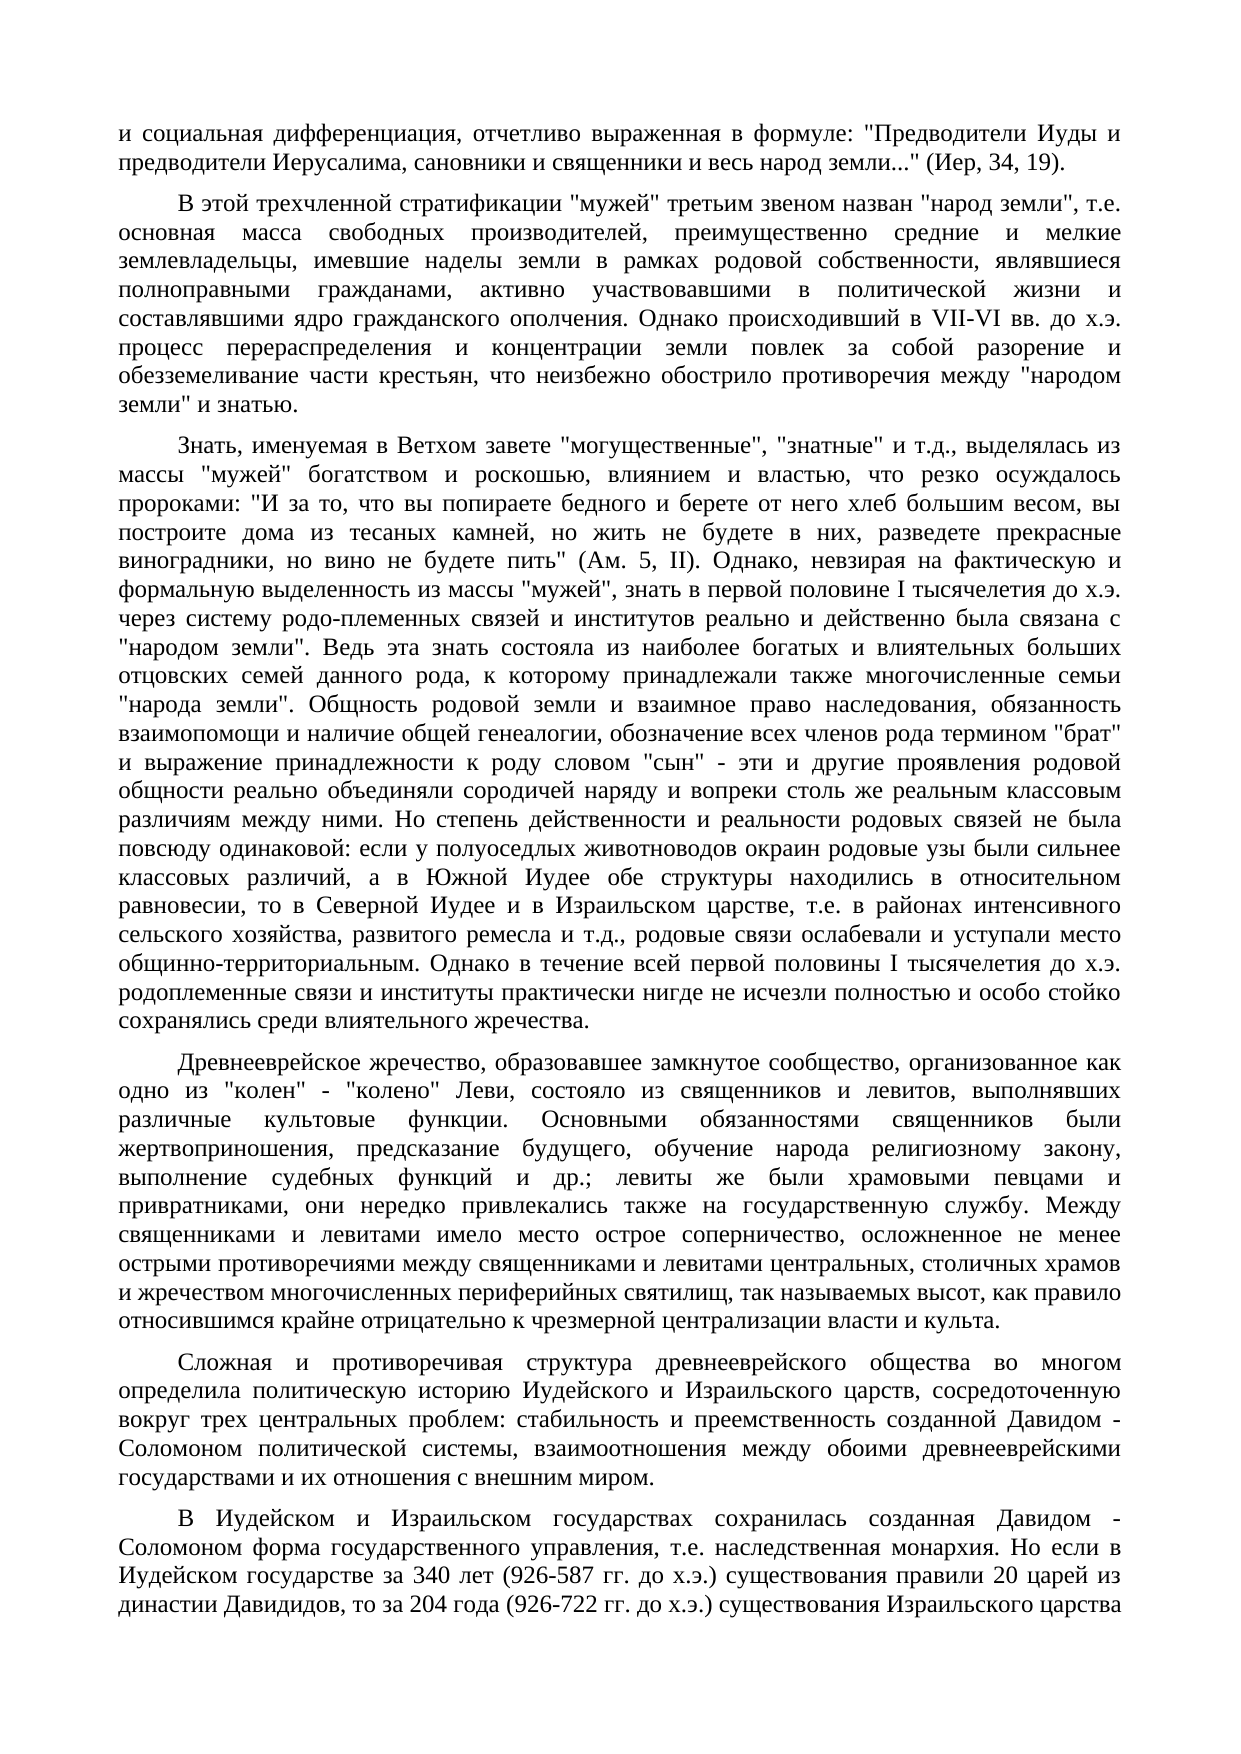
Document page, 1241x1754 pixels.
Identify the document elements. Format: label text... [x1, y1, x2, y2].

text Древнееврейское жречество, образовавшее замкнутое сообщество, организованное как одно из "колен" - "колено" Леви, состояло из священников и левитов, выполнявших различные культовые функции. Основными обязанностями священников были жертвоприношения, предсказание будущего, обучение народа религиозному закону, выполнение судебных функций и др.; левиты же были храмовыми певцами и привратниками, они нередко привлекались также на государственную службу. Между священниками и левитами имело место острое соперничество, осложненное не менее острыми противоречиями между священниками и левитами центральных, столичных храмов и жречеством многочисленных периферийных святилищ, так называемых высот, как правило относившимся крайне отрицательно к чрезмерной централизации власти и культа. [118, 1047, 1122, 1334]
text В этой трехчленной стратификации "мужей" третьим звеном назван "народ земли", т.е. основная масса свободных производителей, преимущественно средние и мелкие землевладельцы, имевшие наделы земли в рамках родовой собственности, являвшиеся полноправными гражданами, активно участвовавшими в политической жизни и составлявшими ядро гражданского ополчения. Однако происходивший в VII-VI вв. до х.э. процесс перераспределения и концентрации земли повлек за собой разорение и обезземеливание части крестьян, что неизбежно обострило противоречия между "народом земли" и знатью. [118, 188, 1122, 418]
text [118, 1503, 1122, 1618]
text Знать, именуемая в Ветхом завете "могущественные", "знатные" и т.д., выделялась из массы "мужей" богатством и роскошью, влиянием и властью, что резко осуждалось пророками: "И за то, что вы попираете бедного и берете от него хлеб большим весом, вы построите дома из тесаных камней, но жить не будете в них, разведете прекрасные виноградники, но вино не будете пить" (Ам. 5, II). Однако, невзирая на фактическую и формальную выделенность из массы "мужей", знать в первой половине I тысячелетия до х.э. через систему родо-племенных связей и институтов реально и действенно была связана с "народом земли". Ведь эта знать состояла из наиболее богатых и влиятельных больших отцовских семей данного рода, к которому принадлежали также многочисленные семьи "народа земли". Общность родовой земли и взаимное право наследования, обязанность взаимопомощи и наличие общей генеалогии, обозначение всех членов рода термином "брат" и выражение принадлежности к роду словом "сын" - эти и другие проявления родовой общности реально объединяли сородичей наряду и вопреки столь же реальным классовым различиям между ними. Но степень действенности и реальности родовых связей не была повсюду одинаковой: если у полуоседлых животноводов окраин родовые узы были сильнее классовых различий, а в Южной Иудее обе структуры находились в относительном равновесии, то в Северной Иудее и в Израильском царстве, т.е. в районах интенсивного сельского хозяйства, развитого ремесла и т.д., родовые связи ослабевали и уступали место общинно-территориальным. Однако в течение всей первой половины I тысячелетия до х.э. родоплеменные связи и институты практически нигде не исчезли полностью и особо стойко сохранялись среди влиятельного жречества. [118, 431, 1122, 1034]
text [118, 118, 1122, 176]
text Сложная и противоречивая структура древнееврейского общества во многом определила политическую историю Иудейского и Израильского царств, сосредоточенную вокруг трех центральных проблем: стабильность и преемственность созданной Давидом - Соломоном политической системы, взаимоотношения между обоими древнееврейскими государствами и их отношения с внешним миром. [118, 1347, 1122, 1491]
